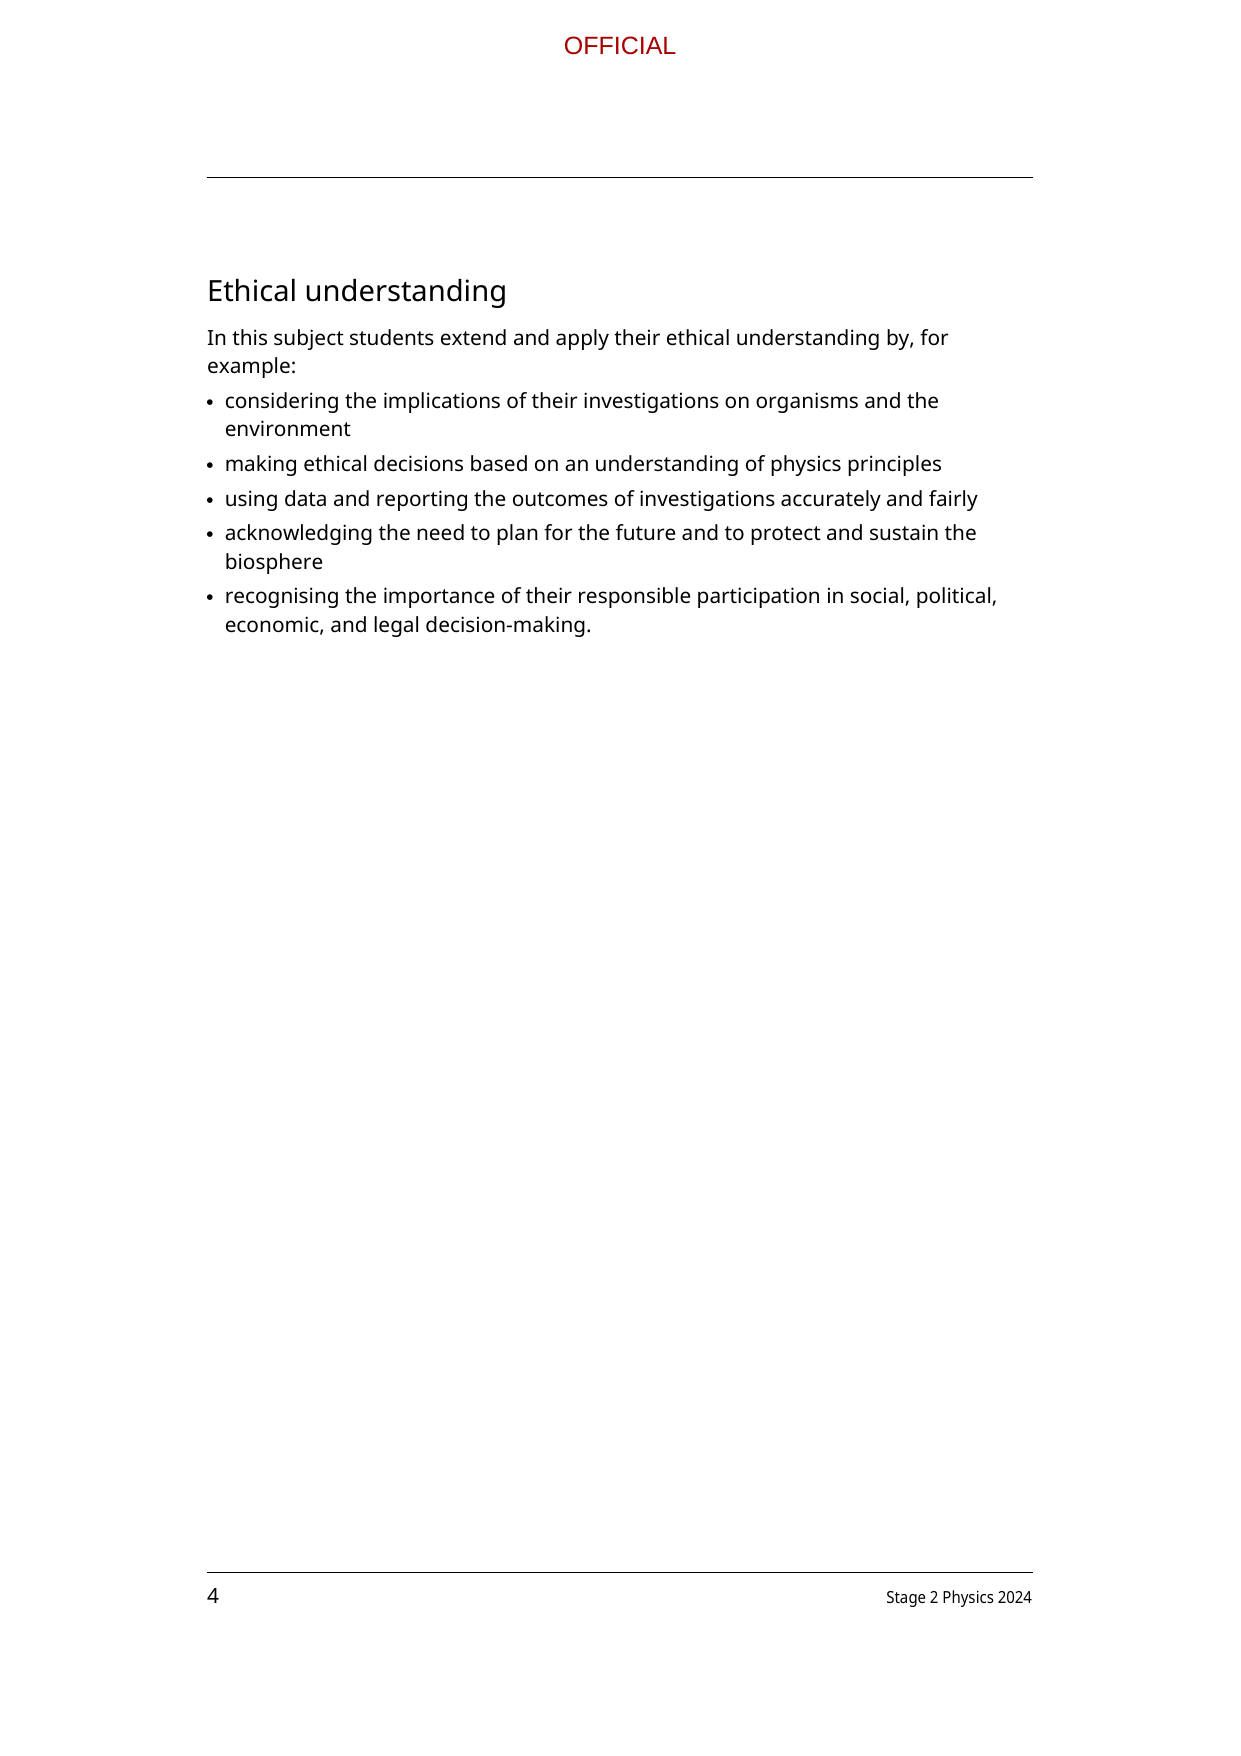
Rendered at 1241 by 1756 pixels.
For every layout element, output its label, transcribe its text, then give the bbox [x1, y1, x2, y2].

text making ethical decisions based on an understanding of physics principles [207, 449, 1033, 478]
text considering the implications of their investigations on organisms and the environment [207, 386, 1033, 443]
text In this subject students extend and apply their ethical understanding by, for example: [207, 323, 1033, 380]
text recognising the importance of their responsible participation in social, political, economic, and legal decision-making. [207, 582, 1033, 638]
text using data and reporting the outcomes of investigations accurately and fairly [207, 484, 1033, 512]
text Ethical understanding [207, 271, 1033, 310]
text acknowledging the need to plan for the future and to protect and sustain the biosphere [207, 518, 1033, 575]
